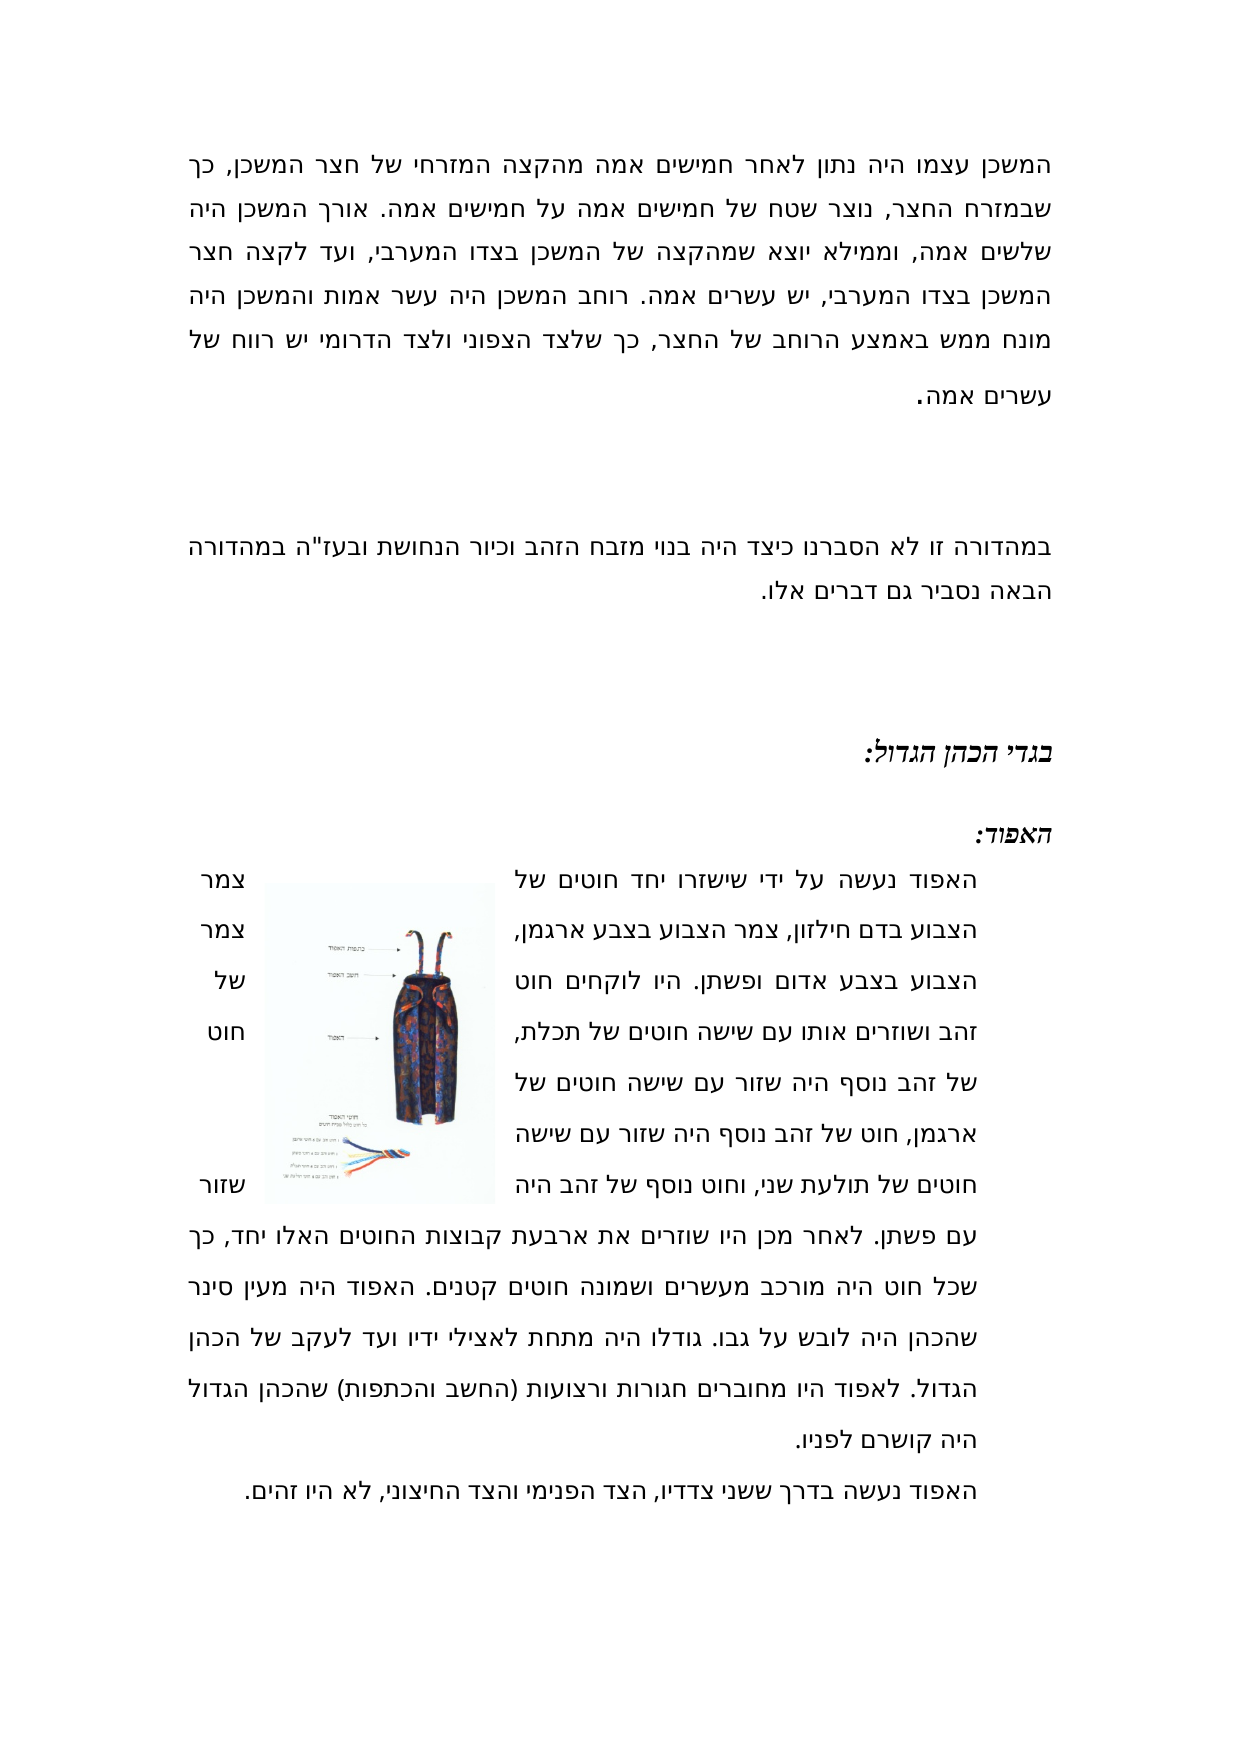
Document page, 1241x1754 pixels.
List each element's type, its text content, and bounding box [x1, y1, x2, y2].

text במהדורה זו לא הסברנו כיצד היה בנוי מזבח הזהב וכיור הנחושת ובעז"ה במהדורה הבאה נסביר גם דברים אלו. [187, 532, 1053, 605]
subtitle האפוד: [187, 819, 1053, 850]
list האפוד נעשה על ידי שישזרו יחד חוטים של צמר הצבוע בדם חילזון, צמר הצבוע בצבע ארגמן, צמר הצבוע בצבע אדום ופשתן. היו לוקחים חוט של זהב ושוזרים אותו עם שישה חוטים של תכלת, חוט של זהב נוסף היה שזור עם שישה חוטים של ארגמן, חוט של זהב נוסף היה שזור עם שישה חוטים של תולעת שני, וחוט נוסף של זהב היה שזור עם פשתן. לאחר מכן היו שוזרים את ארבעת קבוצות החוטים האלו יחד, כך שכל חוט היה מורכב מעשרים ושמונה חוטים קטנים. האפוד היה מעין סינר שהכהן היה לובש על גבו. גודלו היה מתחת לאצילי ידיו ועד לעקב של הכהן הגדול. לאפוד היו מחוברים חגורות ורצועות (החשב והכתפות) שהכהן הגדול היה קושרם לפניו. [187, 865, 978, 1456]
picture [264, 883, 496, 1204]
subtitle בגדי הכהן הגדול: [187, 735, 1053, 768]
list האפוד נעשה בדרך ששני צדדיו, הצד הפנימי והצד החיצוני, לא היו זהים. [187, 1473, 978, 1507]
text המשכן עצמו היה נתון לאחר חמישים אמה מהקצה המזרחי של חצר המשכן, כך שבמזרח החצר, נוצר שטח של חמישים אמה על חמישים אמה. אורך המשכן היה שלשים אמה, וממילא יוצא שמהקצה של המשכן בצדו המערבי, ועד לקצה חצר המשכן בצדו המערבי, יש עשרים אמה. רוחב המשכן היה עשר אמות והמשכן היה מונח ממש באמצע הרוחב של החצר, כך שלצד הצפוני ולצד הדרומי יש רווח של עשרים אמה. [187, 150, 1053, 412]
